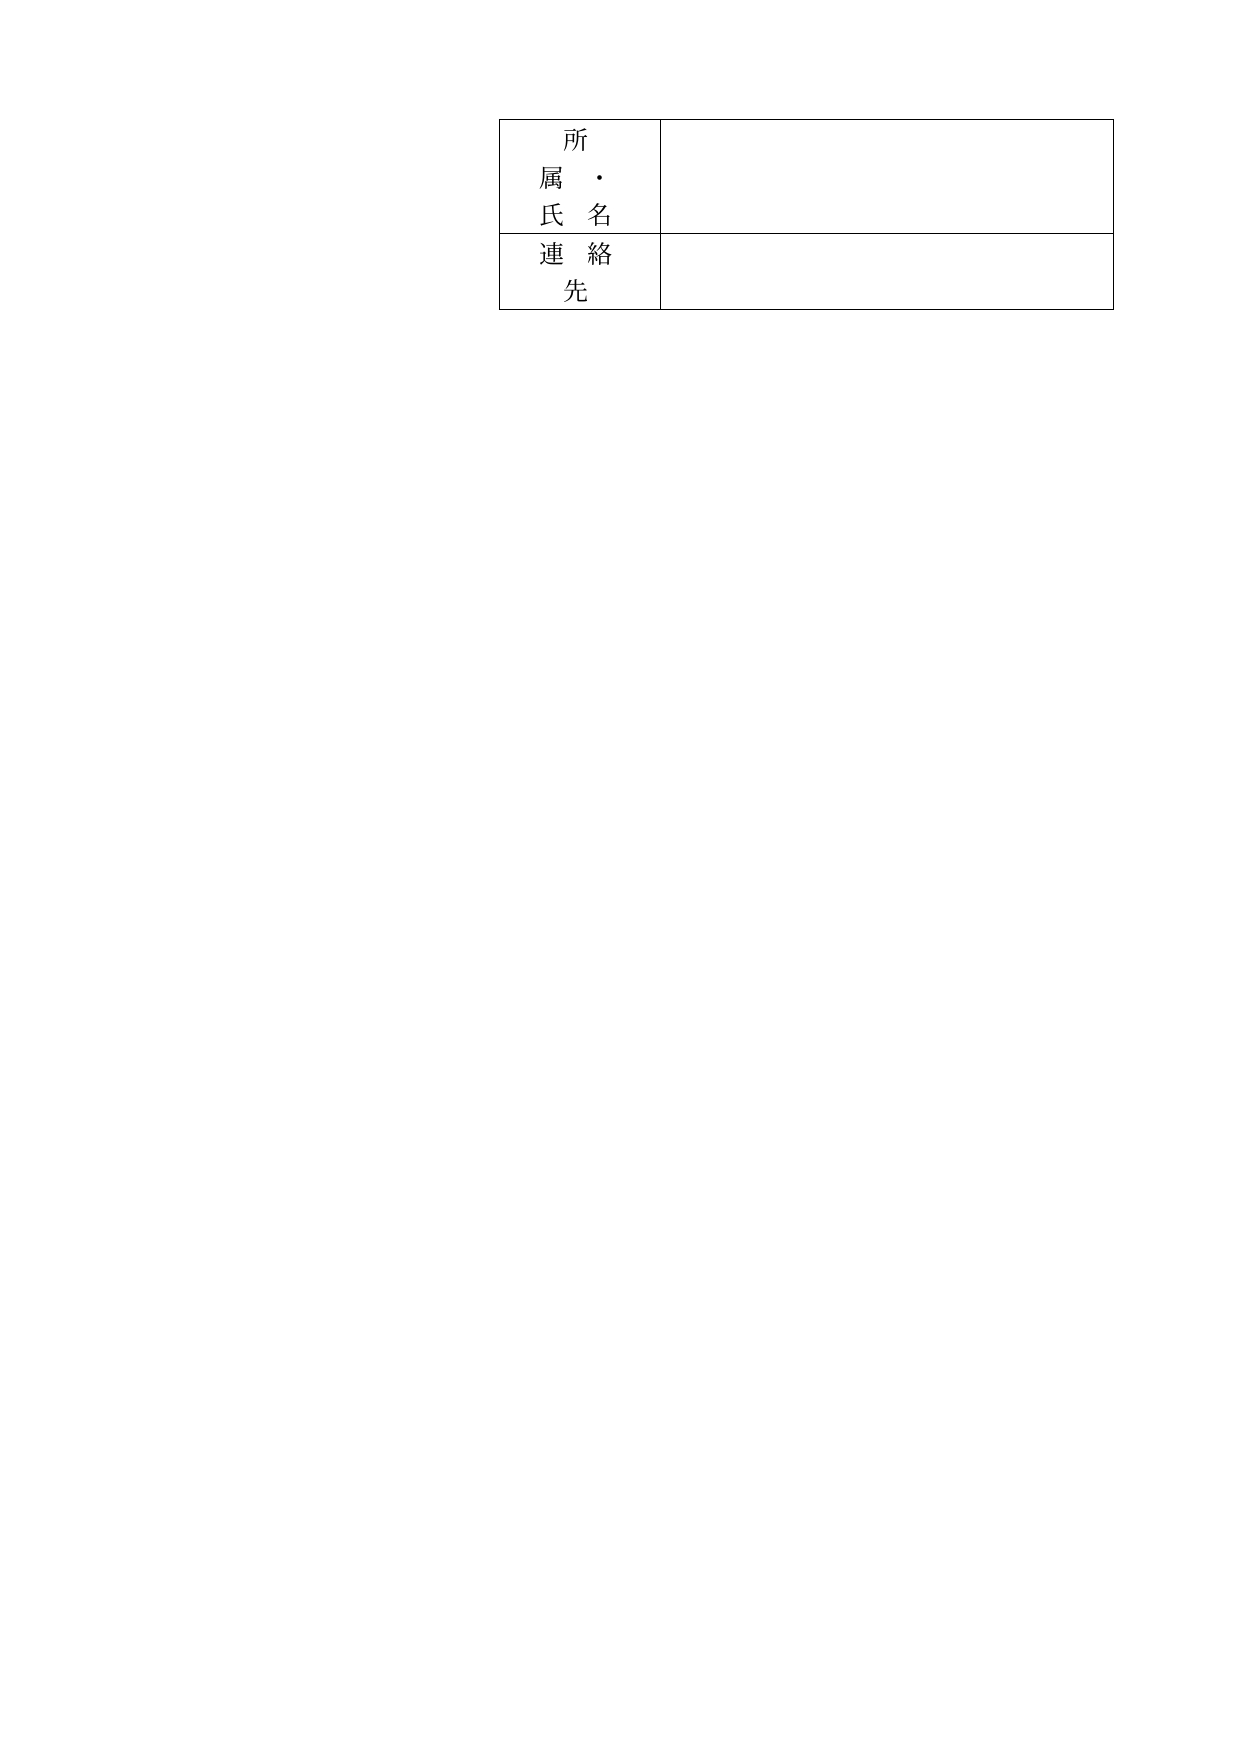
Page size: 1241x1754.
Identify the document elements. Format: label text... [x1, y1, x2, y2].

table_header [661, 120, 1113, 232]
table_cell [661, 234, 1113, 308]
table_cell 連絡先 [500, 234, 660, 308]
table_header 担当者 所属・氏名 [500, 120, 660, 232]
